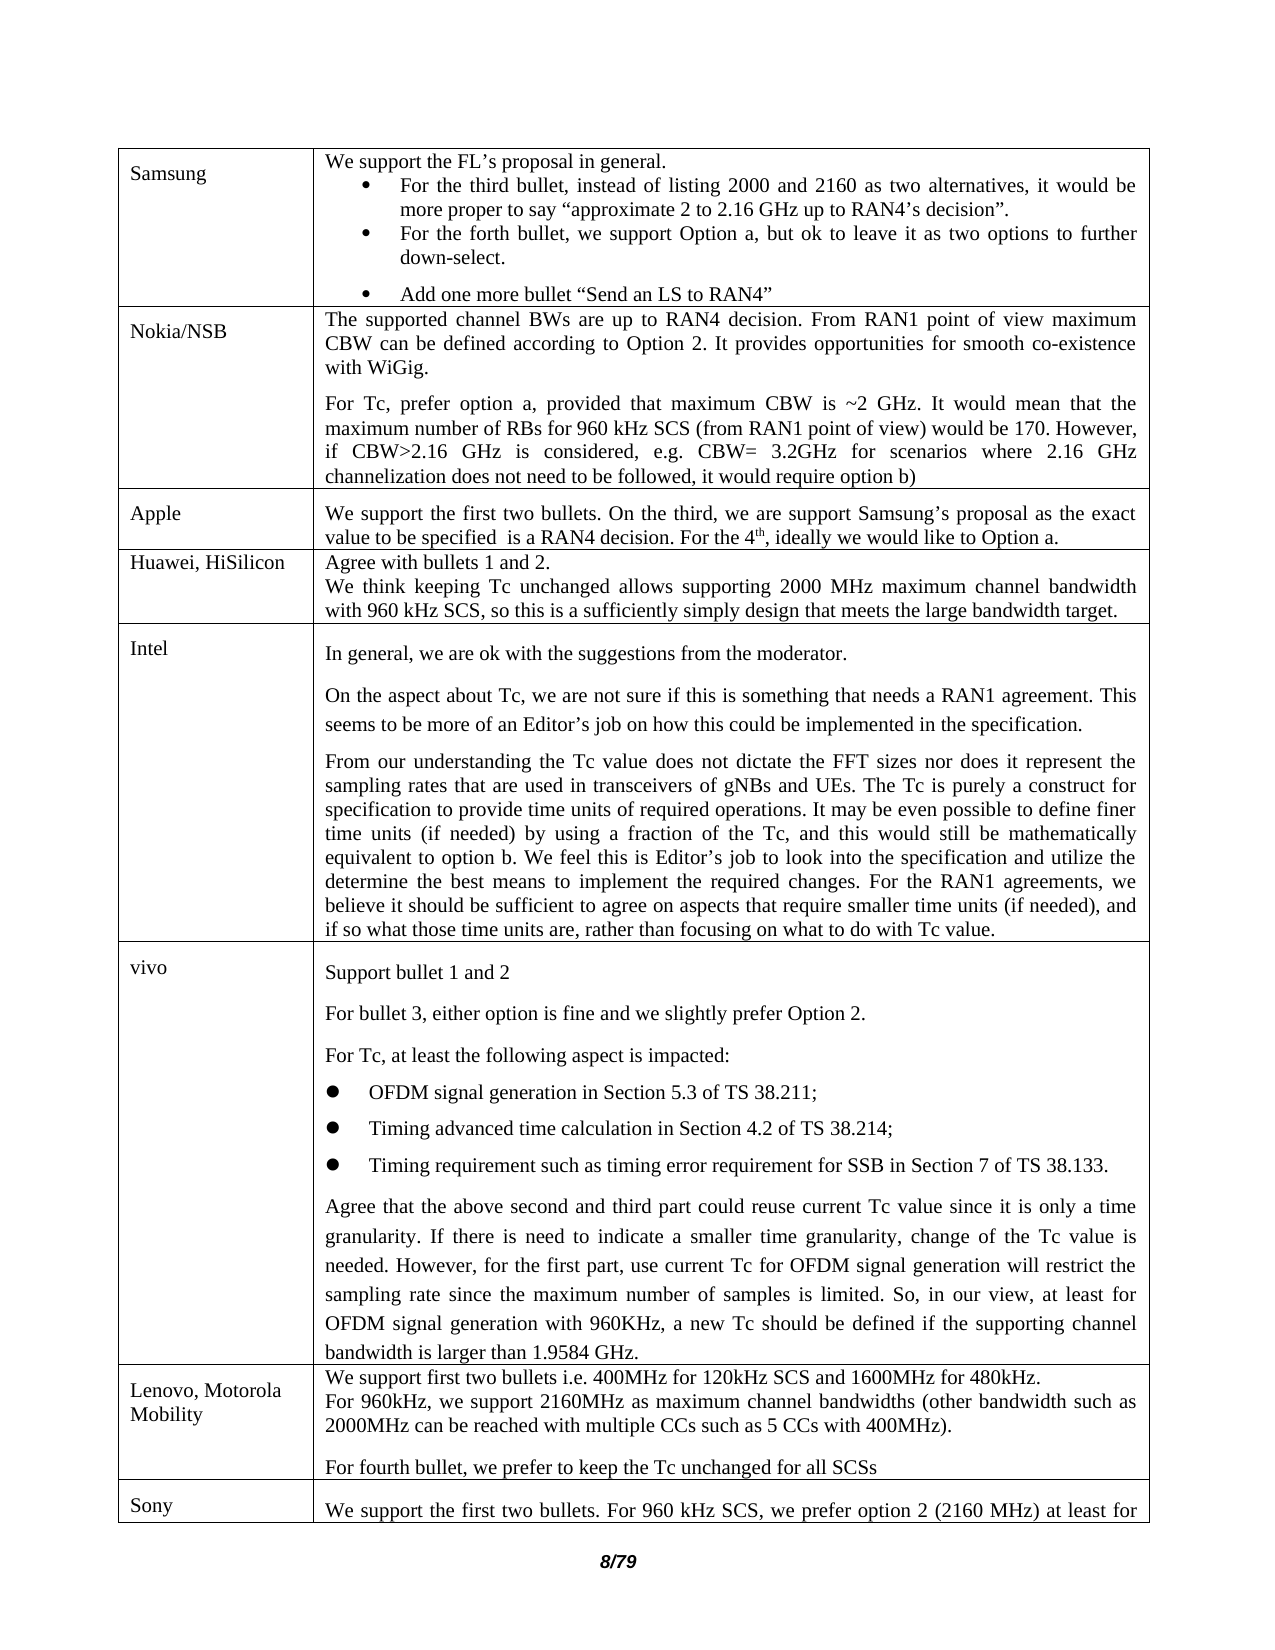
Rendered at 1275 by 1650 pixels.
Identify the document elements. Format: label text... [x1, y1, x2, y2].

table_cell The supported channel BWs are up to RAN4 decision. From RAN1 point of view maximum CBW can be defined according to Option 2. It provides opportunities for smooth co-existence with WiGig. For Tc, prefer option a, provided that maximum CBW is ~2 GHz. It would mean that the maximum number of RBs for 960 kHz SCS (from RAN1 point of view) would be 170. However, if CBW>2.16 GHz is considered, e.g. CBW= 3.2GHz for scenarios where 2.16 GHz channelization does not need to be followed, it would require option b) [314, 307, 1149, 488]
table_cell Apple [119, 489, 313, 549]
table_cell Nokia/NSB [119, 307, 313, 488]
table_cell Sony [119, 1480, 313, 1522]
table_cell Support bullet 1 and 2 For bullet 3, either option is fine and we slightly prefer Option 2. For Tc, at least the following aspect is impacted: OFDM signal generation in Section 5.3 of TS 38.211; Timing advanced time calculation in Section 4.2 of TS 38.214; Timing requirement such as timing error requirement for SSB in Section 7 of TS 38.133. Agree that the above second and third part could reuse current Tc value since it is only a time granularity. If there is need to indicate a smaller time granularity, change of the Tc value is needed. However, for the first part, use current Tc for OFDM signal generation will restrict the sampling rate since the maximum number of samples is limited. So, in our view, at least for OFDM signal generation with 960KHz, a new Tc should be defined if the supporting channel bandwidth is larger than 1.9584 GHz. [314, 942, 1149, 1364]
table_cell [314, 1480, 1149, 1522]
table_cell In general, we are ok with the suggestions from the moderator. On the aspect about Tc, we are not sure if this is something that needs a RAN1 agreement. This seems to be more of an Editor’s job on how this could be implemented in the specification. From our understanding the Tc value does not dictate the FFT sizes nor does it represent the sampling rates that are used in transceivers of gNBs and UEs. The Tc is purely a construct for specification to provide time units of required operations. It may be even possible to define finer time units (if needed) by using a fraction of the Tc, and this would still be mathematically equivalent to option b. We feel this is Editor’s job to look into the specification and utilize the determine the best means to implement the required changes. For the RAN1 agreements, we believe it should be sufficient to agree on aspects that require smaller time units (if needed), and if so what those time units are, rather than focusing on what to do with Tc value. [314, 624, 1149, 941]
table_cell Samsung [119, 149, 313, 306]
table_cell Intel [119, 624, 313, 941]
table_cell We support the FL’s proposal in general. For the third bullet, instead of listing 2000 and 2160 as two alternatives, it would be more proper to say “approximate 2 to 2.16 GHz up to RAN4’s decision”. For the forth bullet, we support Option a, but ok to leave it as two options to further down-select. Add one more bullet “Send an LS to RAN4” [314, 149, 1149, 306]
table_cell Lenovo, Motorola Mobility [119, 1365, 313, 1479]
table_cell Huawei, HiSilicon [119, 550, 313, 622]
table_cell Agree with bullets 1 and 2. We think keeping Tc unchanged allows supporting 2000 MHz maximum channel bandwidth with 960 kHz SCS, so this is a sufficiently simply design that meets the large bandwidth target. [314, 550, 1149, 622]
table_cell We support first two bullets i.e. 400MHz for 120kHz SCS and 1600MHz for 480kHz. For 960kHz, we support 2160MHz as maximum channel bandwidths (other bandwidth such as 2000MHz can be reached with multiple CCs such as 5 CCs with 400MHz). For fourth bullet, we prefer to keep the Tc unchanged for all SCSs [314, 1365, 1149, 1479]
table_cell We support the first two bullets. On the third, we are support Samsung’s proposal as the exact value to be specified is a RAN4 decision. For the 4th, ideally we would like to Option a. [314, 489, 1149, 549]
table_cell vivo [119, 942, 313, 1364]
